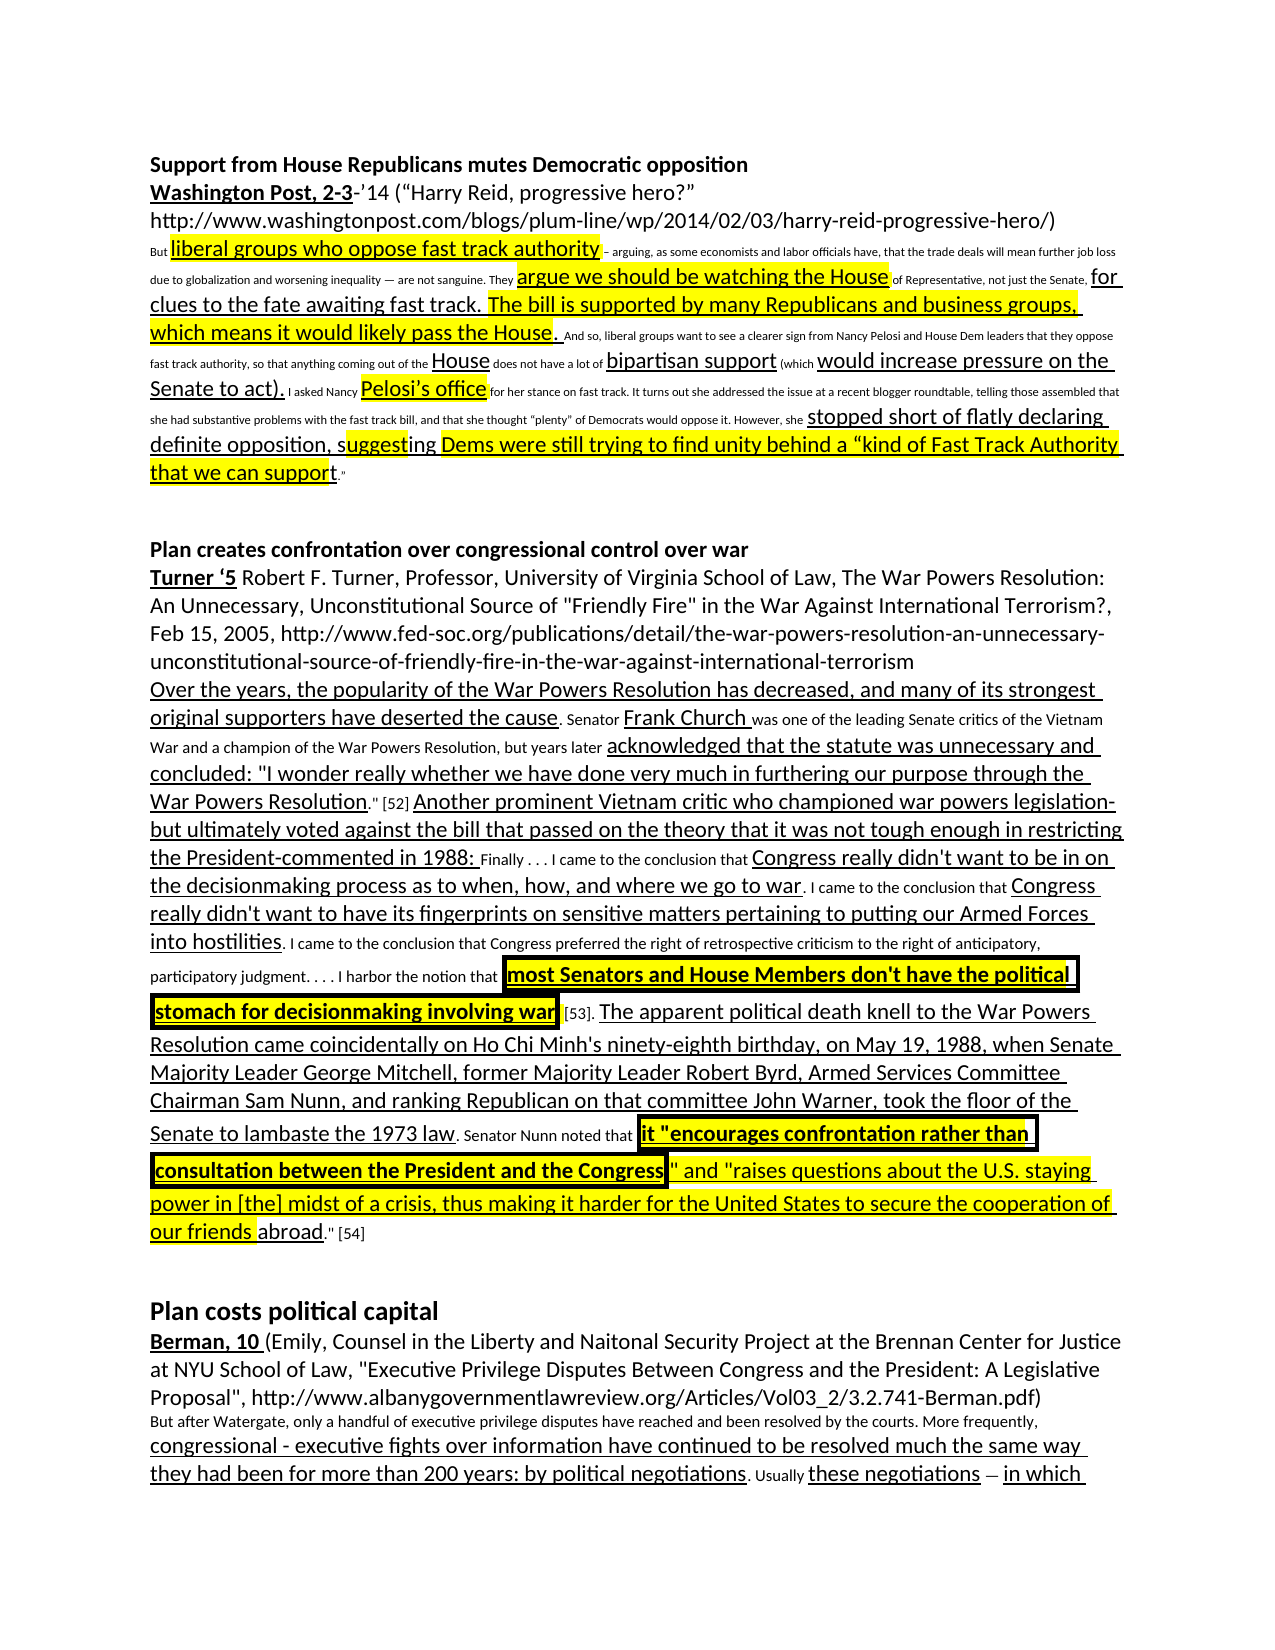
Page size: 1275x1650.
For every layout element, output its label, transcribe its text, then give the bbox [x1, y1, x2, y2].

subtitle Support from House Republicans mutes Democratic opposition [150, 150, 1125, 178]
text Plan costs political capital [150, 1294, 1125, 1327]
text But liberal groups who oppose fast track authority – arguing, as some economists and labor officials have, that the trade deals will mean further job loss due to globalization and worsening inequality — are not sanguine. They argue we should be watching the House of Representative, not just the Senate, for clues to the fate awaiting fast track. The bill is supported by many Republicans and business groups, which means it would likely pass the House. And so, liberal groups want to see a clearer sign from Nancy Pelosi and House Dem leaders that they oppose fast track authority, so that anything coming out of the House does not have a lot of bipartisan support (which would increase pressure on the Senate to act). I asked Nancy Pelosi’s office for her stance on fast track. It turns out she addressed the issue at a recent blogger roundtable, telling those assembled that she had substantive problems with the fast track bill, and that she thought “plenty” of Democrats would oppose it. However, she stopped short of flatly declaring definite opposition, suggesting Dems were still trying to find unity behind a “kind of Fast Track Authority that we can support.” [150, 234, 1125, 486]
text Turner ‘5 Robert F. Turner, Professor, University of Virginia School of Law, The War Powers Resolution: An Unnecessary, Unconstitutional Source of "Friendly Fire" in the War Against International Terrorism?, Feb 15, 2005, http://www.fed-soc.org/publications/detail/the-war-powers-resolution-an-unnecessary-unconstitutional-source-of-friendly-fire-in-the-war-against-international-terrorism [150, 563, 1125, 675]
text Washington Post, 2-3-’14 (“Harry Reid, progressive hero?” http://www.washingtonpost.com/blogs/plum-line/wp/2014/02/03/harry-reid-progressive-hero/) [150, 178, 1125, 234]
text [150, 1411, 1125, 1487]
subtitle Plan creates confrontation over congressional control over war [150, 535, 1125, 563]
text Berman, 10 (Emily, Counsel in the Liberty and Naitonal Security Project at the Brennan Center for Justice at NYU School of Law, "Executive Privilege Disputes Between Congress and the President: A Legislative Proposal", http://www.albanygovernmentlawreview.org/Articles/Vol03_2/3.2.741-Berman.pdf) [150, 1327, 1125, 1411]
text Over the years, the popularity of the War Powers Resolution has decreased, and many of its strongest original supporters have deserted the cause. Senator Frank Church was one of the leading Senate critics of the Vietnam War and a champion of the War Powers Resolution, but years later acknowledged that the statute was unnecessary and concluded: "I wonder really whether we have done very much in furthering our purpose through the War Powers Resolution." [52] Another prominent Vietnam critic who championed war powers legislation-but ultimately voted against the bill that passed on the theory that it was not tough enough in restricting the President-commented in 1988: Finally . . . I came to the conclusion that Congress really didn't want to be in on the decisionmaking process as to when, how, and where we go to war. I came to the conclusion that Congress really didn't want to have its fingerprints on sensitive matters pertaining to putting our Armed Forces into hostilities. I came to the conclusion that Congress preferred the right of retrospective criticism to the right of anticipatory, participatory judgment. . . . I harbor the notion that most Senators and House Members don't have the political stomach for decisionmaking involving war [53]. The apparent political death knell to the War Powers Resolution came coincidentally on Ho Chi Minh's ninety-eighth birthday, on May 19, 1988, when Senate Majority Leader George Mitchell, former Majority Leader Robert Byrd, Armed Services Committee Chairman Sam Nunn, and ranking Republican on that committee John Warner, took the floor of the Senate to lambaste the 1973 law. Senator Nunn noted that it "encourages confrontation rather than consultation between the President and the Congress" and "raises questions about the U.S. staying power in [the] midst of a crisis, thus making it harder for the United States to secure the cooperation of our friends abroad." [54] [150, 675, 1125, 1245]
